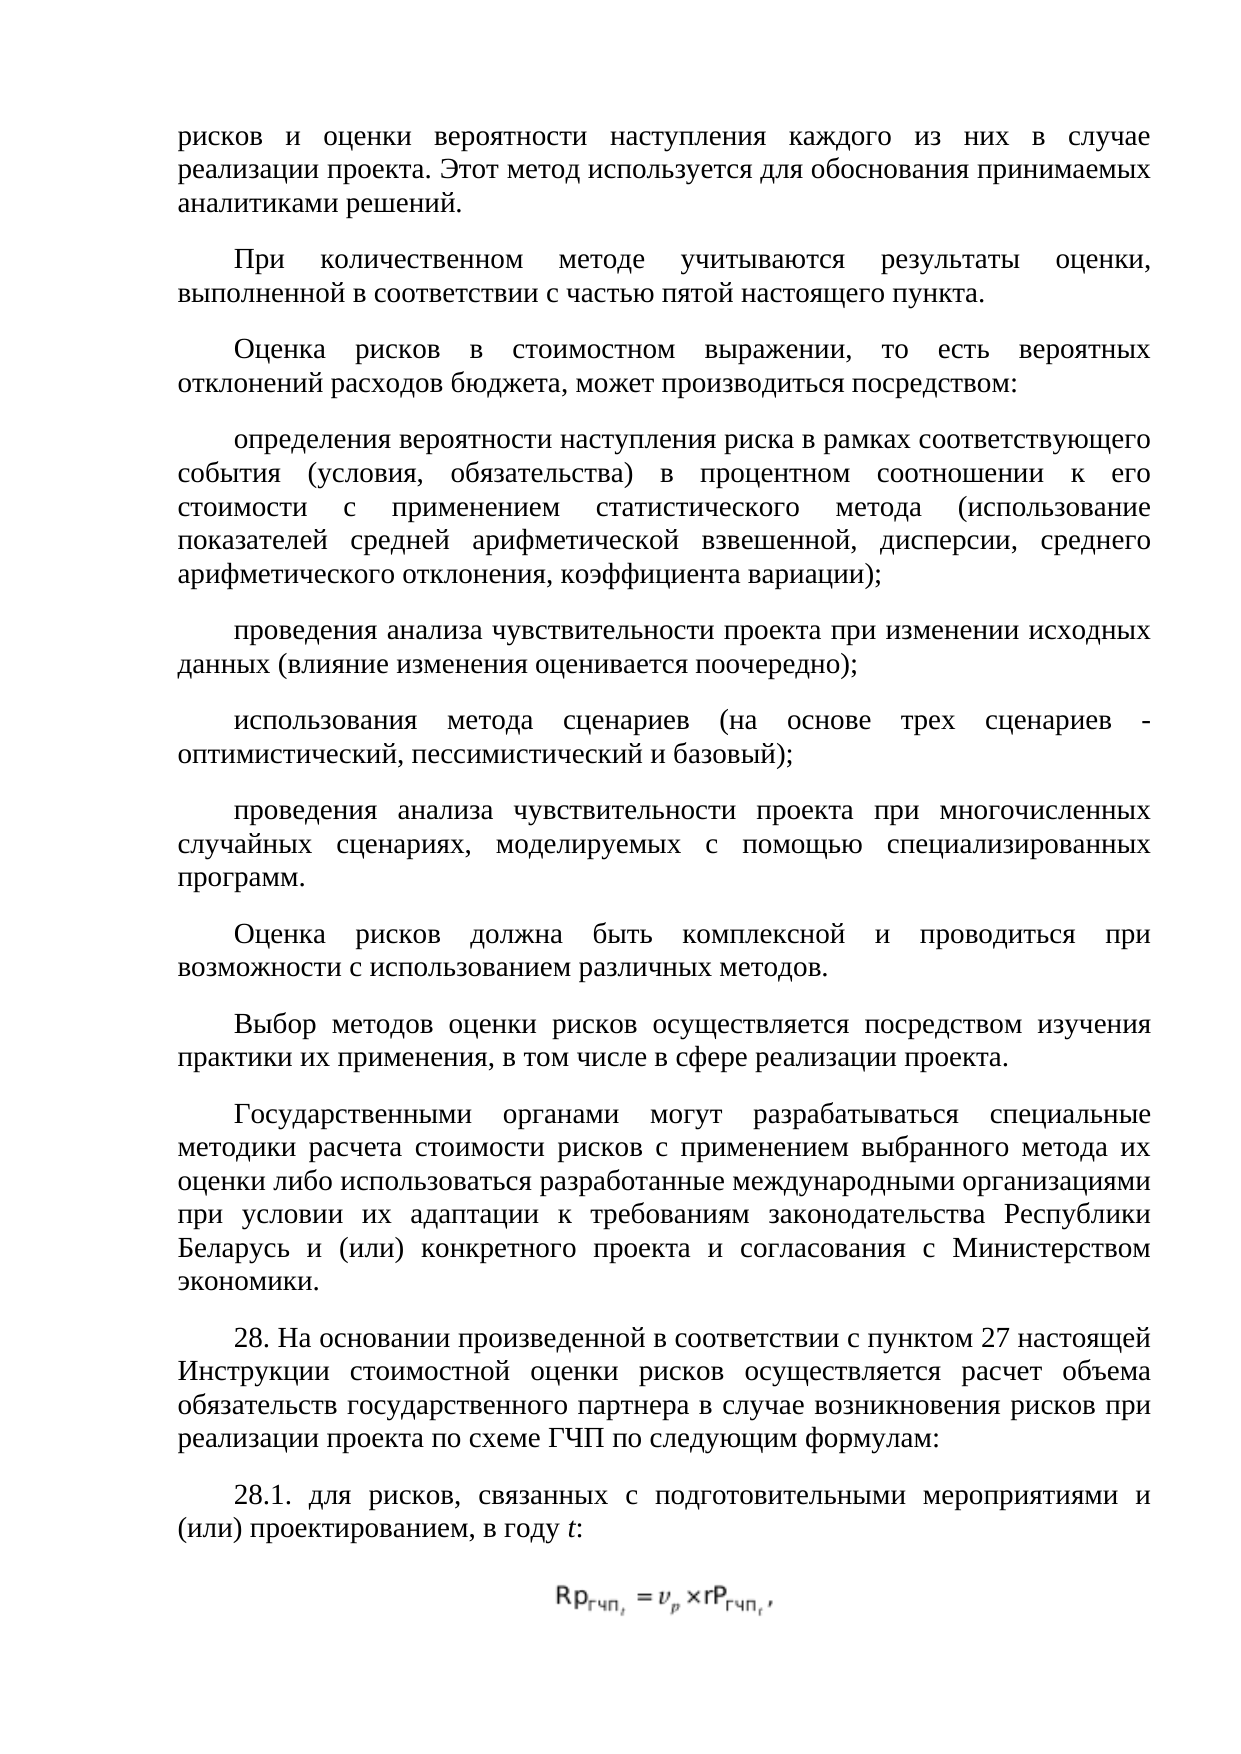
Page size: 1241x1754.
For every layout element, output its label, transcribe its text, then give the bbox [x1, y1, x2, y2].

text Оценка рисков в стоимостном выражении, то есть вероятных отклонений расходов бюджета, может производиться посредством: [177, 332, 1152, 399]
text 28.1. для рисков, связанных с подготовительными мероприятиями и (или) проектированием, в году t: [177, 1477, 1152, 1544]
text определения вероятности наступления риска в рамках соответствующего события (условия, обязательства) в процентном соотношении к его стоимости с применением статистического метода (использование показателей средней арифметической взвешенной, дисперсии, среднего арифметического отклонения, коэффициента вариации); [177, 422, 1152, 589]
text Оценка рисков должна быть комплексной и проводиться при возможности с использованием различных методов. [177, 916, 1152, 983]
text проведения анализа чувствительности проекта при многочисленных случайных сценариях, моделируемых с помощью специализированных программ. [177, 792, 1152, 893]
text Государственными органами могут разрабатываться специальные методики расчета стоимости рисков с применением выбранного метода их оценки либо использоваться разработанные международными организациями при условии их адаптации к требованиям законодательства Республики Беларусь и (или) конкретного проекта и согласования с Министерством экономики. [177, 1096, 1152, 1297]
text При количественном методе учитываются результаты оценки, выполненной в соответствии с частью пятой настоящего пункта. [177, 242, 1152, 309]
text 28. На основании произведенной в соответствии с пунктом 27 настоящей Инструкции стоимостной оценки рисков осуществляется расчет объема обязательств государственного партнера в случае возникновения рисков при реализации проекта по схеме ГЧП по следующим формулам: [177, 1320, 1152, 1454]
text Выбор методов оценки рисков осуществляется посредством изучения практики их применения, в том числе в сфере реализации проекта. [177, 1006, 1152, 1073]
text использования метода сценариев (на основе трех сценариев - оптимистический, пессимистический и базовый); [177, 702, 1152, 769]
text проведения анализа чувствительности проекта при изменении исходных данных (влияние изменения оценивается поочередно); [177, 612, 1152, 679]
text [177, 118, 1152, 219]
picture [551, 1577, 778, 1623]
